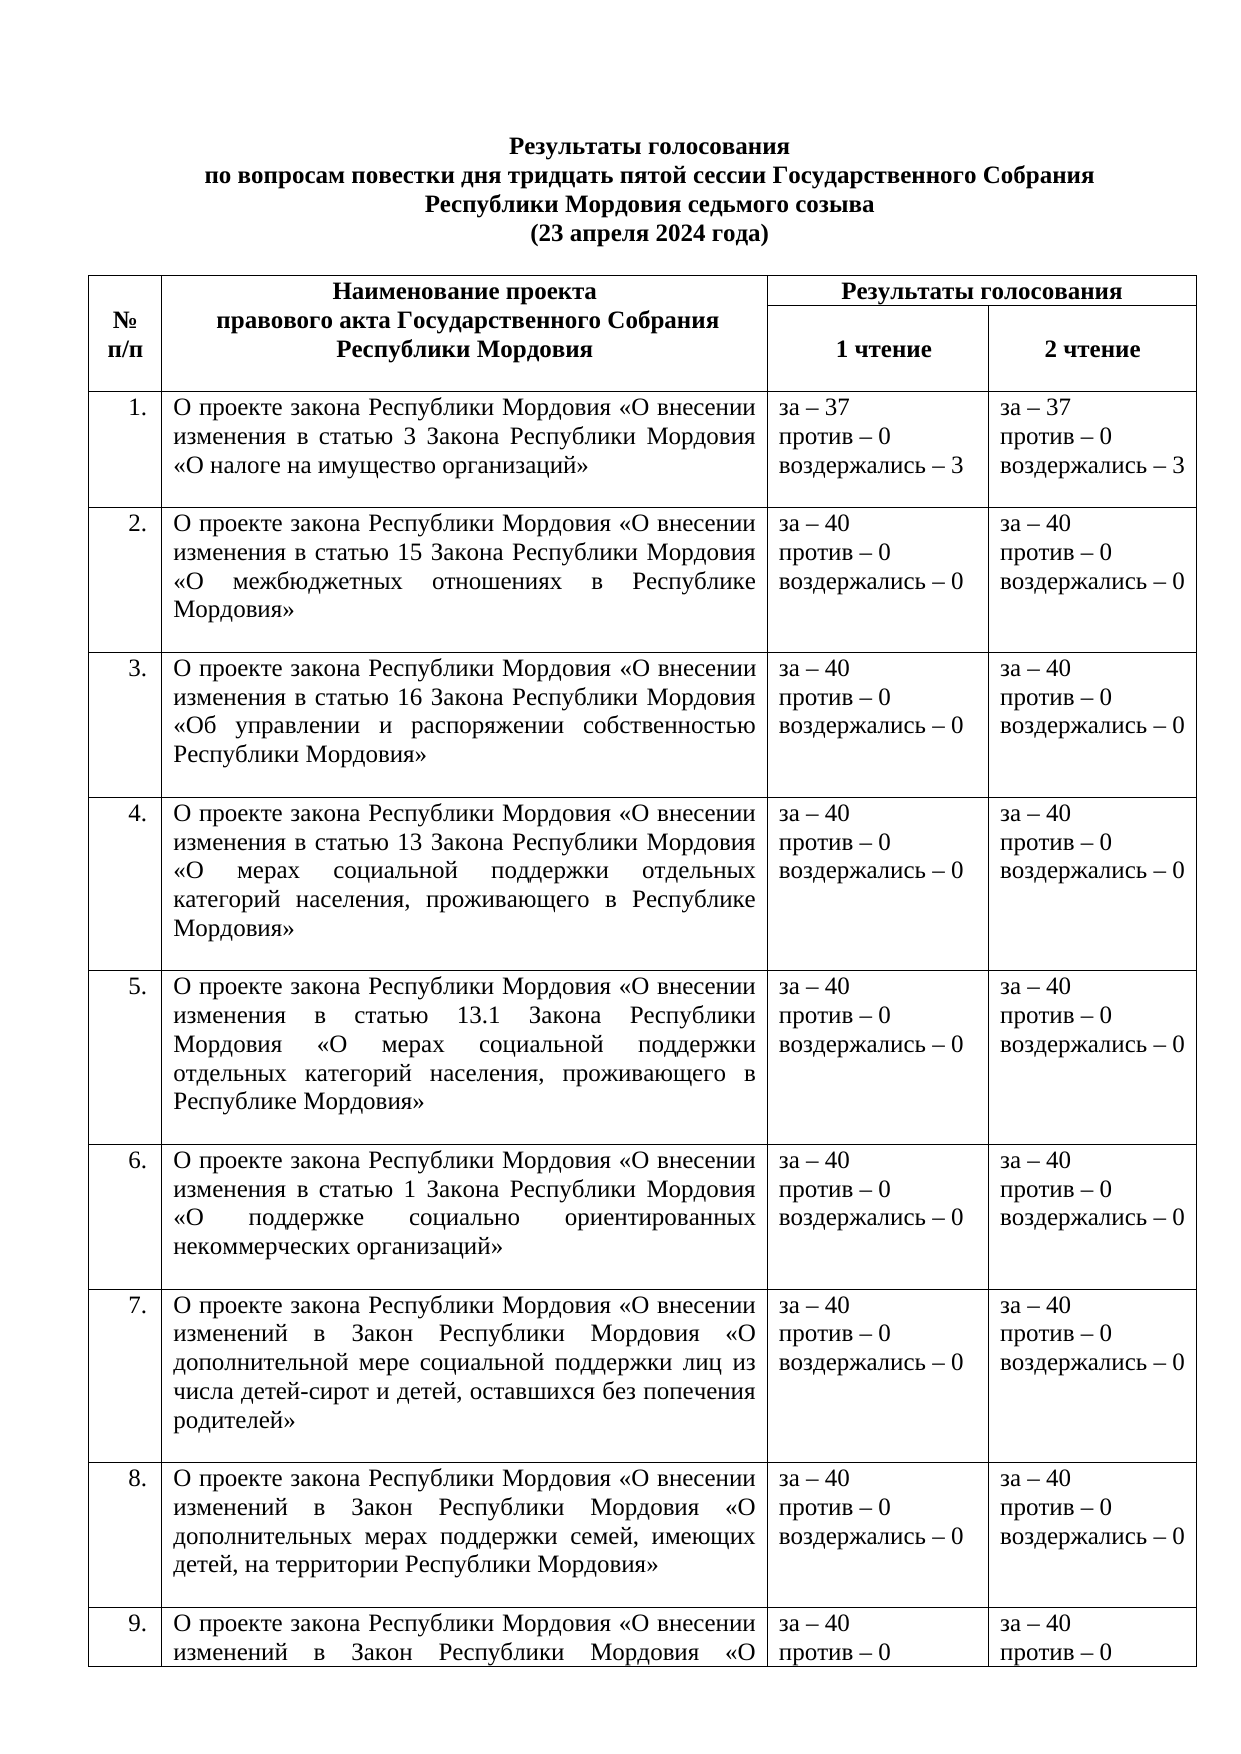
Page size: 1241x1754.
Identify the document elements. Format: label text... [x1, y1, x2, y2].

table_cell за – 37 против – 0 воздержались – 3 [989, 392, 1196, 507]
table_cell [989, 1608, 1196, 1666]
table_cell за – 40 против – 0 воздержались – 0 [989, 1145, 1196, 1289]
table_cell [162, 1608, 767, 1666]
table_cell за – 40 против – 0 воздержались – 0 [768, 653, 988, 797]
table_header № п/п [89, 276, 161, 391]
text по вопросам повестки дня тридцать пятой сессии Государственного Собрания [148, 160, 1152, 189]
table_cell О проекте закона Республики Мордовия «О внесении изменений в Закон Республики Мордовия «О дополнительных мерах поддержки семей, имеющих детей, на территории Республики Мордовия» [162, 1463, 767, 1607]
table_cell за – 40 против – 0 воздержались – 0 [768, 971, 988, 1144]
table_cell за – 40 против – 0 воздержались – 0 [989, 971, 1196, 1144]
table_cell О проекте закона Республики Мордовия «О внесении изменений в Закон Республики Мордовия «О дополнительной мере социальной поддержки лиц из числа детей-сирот и детей, оставшихся без попечения родителей» [162, 1290, 767, 1462]
table_cell за – 40 против – 0 воздержались – 0 [989, 508, 1196, 652]
table_cell О проекте закона Республики Мордовия «О внесении изменения в статью 16 Закона Республики Мордовия «Об управлении и распоряжении собственностью Республики Мордовия» [162, 653, 767, 797]
text (23 апреля 2024 года) [148, 218, 1152, 246]
table_cell [89, 971, 161, 1144]
table_cell [89, 508, 161, 652]
table_cell О проекте закона Республики Мордовия «О внесении изменения в статью 13 Закона Республики Мордовия «О мерах социальной поддержки отдельных категорий населения, проживающего в Республике Мордовия» [162, 798, 767, 970]
table_cell 1 чтение [768, 306, 988, 391]
table_cell О проекте закона Республики Мордовия «О внесении изменения в статью 3 Закона Республики Мордовия «О налоге на имущество организаций» [162, 392, 767, 507]
table_cell за – 40 против – 0 воздержались – 0 [768, 1463, 988, 1607]
table_cell [89, 392, 161, 507]
table_cell О проекте закона Республики Мордовия «О внесении изменения в статью 15 Закона Республики Мордовия «О межбюджетных отношениях в Республике Мордовия» [162, 508, 767, 652]
table_cell [89, 1463, 161, 1607]
table_cell [89, 798, 161, 970]
table_cell О проекте закона Республики Мордовия «О внесении изменения в статью 13.1 Закона Республики Мордовия «О мерах социальной поддержки отдельных категорий населения, проживающего в Республике Мордовия» [162, 971, 767, 1144]
table_cell за – 40 против – 0 воздержались – 0 [768, 1290, 988, 1462]
table_cell [89, 1145, 161, 1289]
table_cell [89, 1290, 161, 1462]
table_cell за – 40 против – 0 воздержались – 0 [989, 653, 1196, 797]
table_cell за – 37 против – 0 воздержались – 3 [768, 392, 988, 507]
table_cell за – 40 против – 0 воздержались – 0 [768, 508, 988, 652]
table_header Наименование проекта правового акта Государственного Собрания Республики Мордовия [162, 276, 767, 391]
table_cell за – 40 против – 0 воздержались – 0 [768, 798, 988, 970]
table_cell [89, 653, 161, 797]
table_cell за – 40 против – 0 воздержались – 0 [768, 1145, 988, 1289]
text Республики Мордовия седьмого созыва [148, 189, 1152, 218]
table_cell [89, 1608, 161, 1666]
table_header Результаты голосования [768, 276, 1196, 305]
table_cell О проекте закона Республики Мордовия «О внесении изменения в статью 1 Закона Республики Мордовия «О поддержке социально ориентированных некоммерческих организаций» [162, 1145, 767, 1289]
table_cell за – 40 против – 0 воздержались – 0 [989, 798, 1196, 970]
table_cell за – 40 против – 0 воздержались – 0 [989, 1290, 1196, 1462]
table_cell 2 чтение [989, 306, 1196, 391]
text Результаты голосования [148, 131, 1152, 160]
table_cell за – 40 против – 0 воздержались – 0 [989, 1463, 1196, 1607]
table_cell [768, 1608, 988, 1666]
